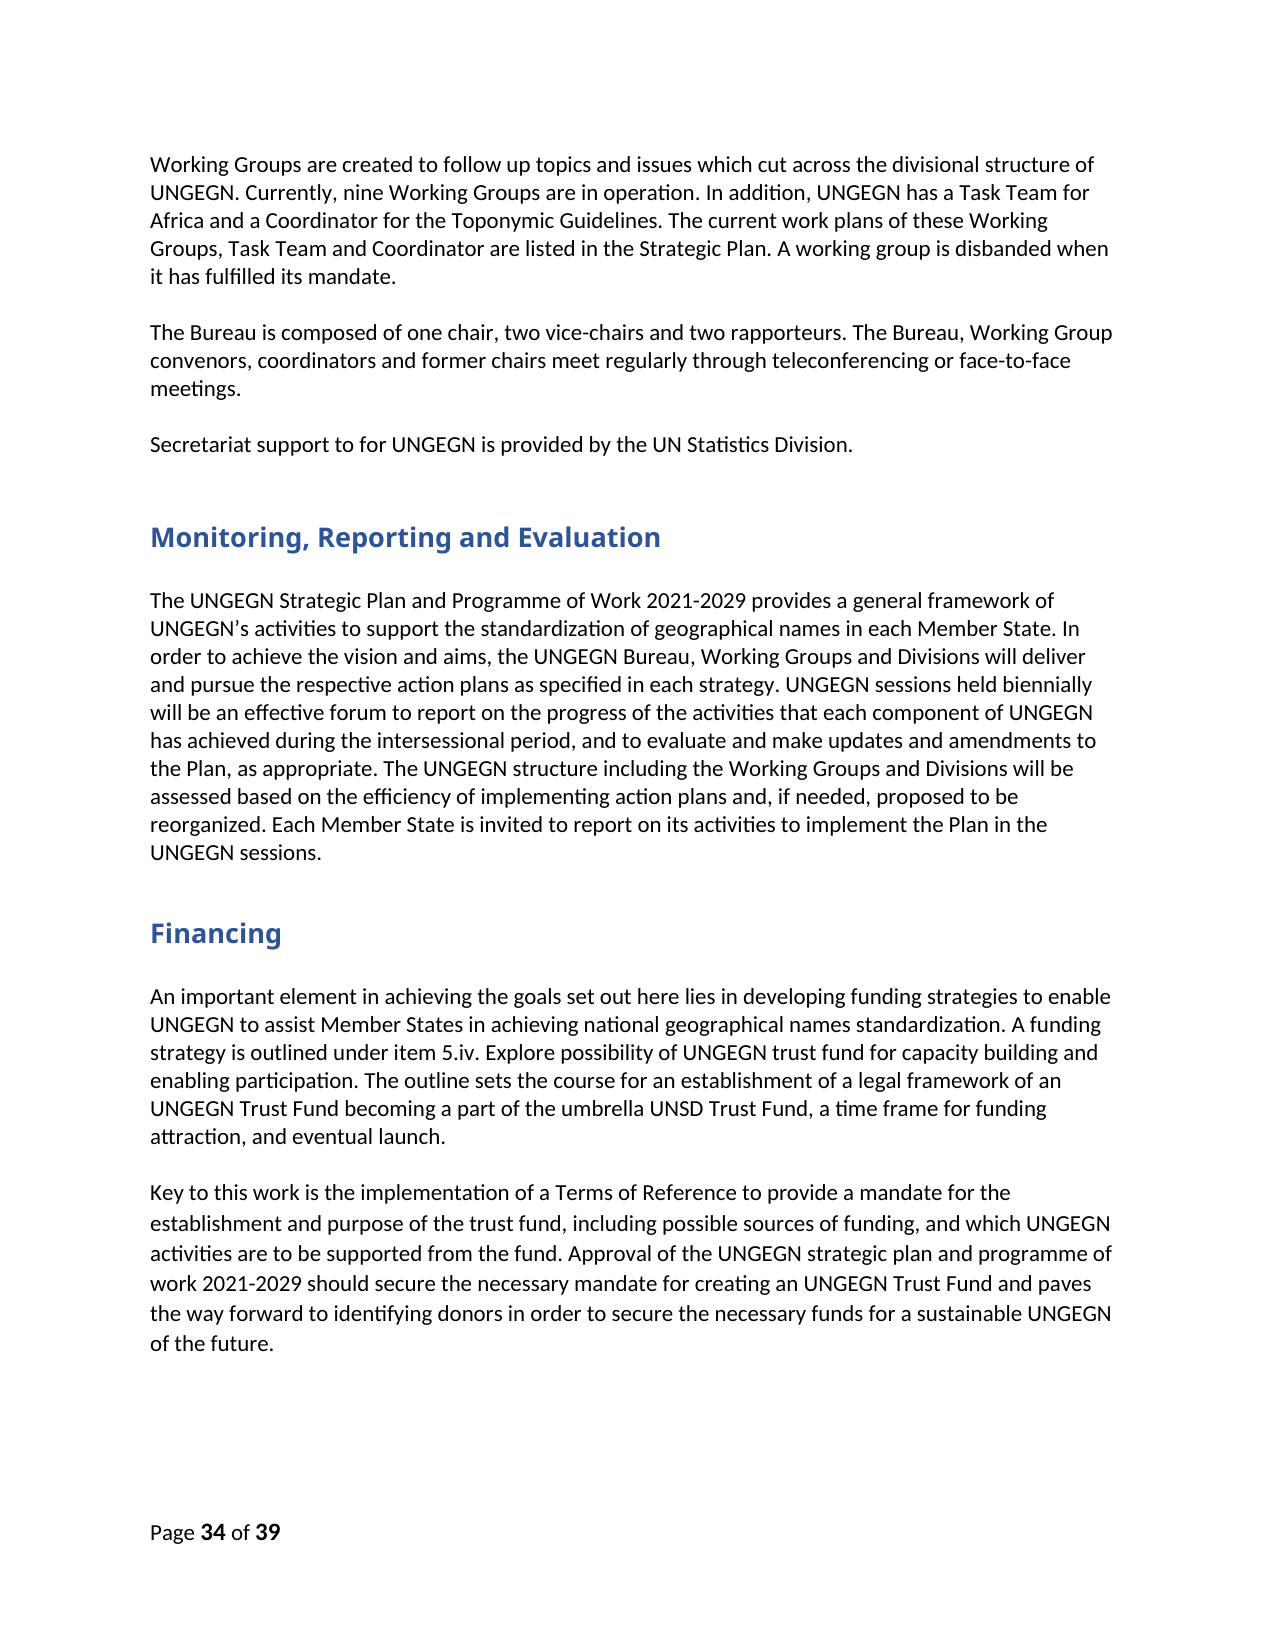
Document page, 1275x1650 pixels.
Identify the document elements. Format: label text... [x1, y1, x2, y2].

text Secretariat support to for UNGEGN is provided by the UN Statistics Division. [150, 430, 1125, 458]
text Key to this work is the implementation of a Terms of Reference to provide a mandate for the establishment and purpose of the trust fund, including possible sources of funding, and which UNGEGN activities are to be supported from the fund. Approval of the UNGEGN strategic plan and programme of work 2021-2029 should secure the necessary mandate for creating an UNGEGN Trust Fund and paves the way forward to identifying donors in order to secure the necessary funds for a sustainable UNGEGN of the future. [150, 1178, 1125, 1358]
text The UNGEGN Strategic Plan and Programme of Work 2021-2029 provides a general framework of UNGEGN’s activities to support the standardization of geographical names in each Member State. In order to achieve the vision and aims, the UNGEGN Bureau, Working Groups and Divisions will deliver and pursue the respective action plans as specified in each strategy. UNGEGN sessions held biennially will be an effective forum to report on the progress of the activities that each component of UNGEGN has achieved during the intersessional period, and to evaluate and make updates and amendments to the Plan, as appropriate. The UNGEGN structure including the Working Groups and Divisions will be assessed based on the efficiency of implementing action plans and, if needed, proposed to be reorganized. Each Member State is invited to report on its activities to implement the Plan in the UNGEGN sessions. [150, 586, 1125, 866]
text The Bureau is composed of one chair, two vice-chairs and two rapporteurs. The Bureau, Working Group convenors, coordinators and former chairs meet regularly through teleconferencing or face-to-face meetings. [150, 318, 1125, 402]
text Working Groups are created to follow up topics and issues which cut across the divisional structure of UNGEGN. Currently, nine Working Groups are in operation. In addition, UNGEGN has a Task Team for Africa and a Coordinator for the Toponymic Guidelines. The current work plans of these Working Groups, Task Team and Coordinator are listed in the Strategic Plan. A working group is disbanded when it has fulfilled its mandate. [150, 150, 1125, 290]
subtitle Monitoring, Reporting and Evaluation [150, 518, 1125, 555]
text An important element in achieving the goals set out here lies in developing funding strategies to enable UNGEGN to assist Member States in achieving national geographical names standardization. A funding strategy is outlined under item 5.iv. Explore possibility of UNGEGN trust fund for capacity building and enabling participation. The outline sets the course for an establishment of a legal framework of an UNGEGN Trust Fund becoming a part of the umbrella UNSD Trust Fund, a time frame for funding attraction, and eventual launch. [150, 982, 1125, 1151]
subtitle Financing [150, 914, 1125, 951]
